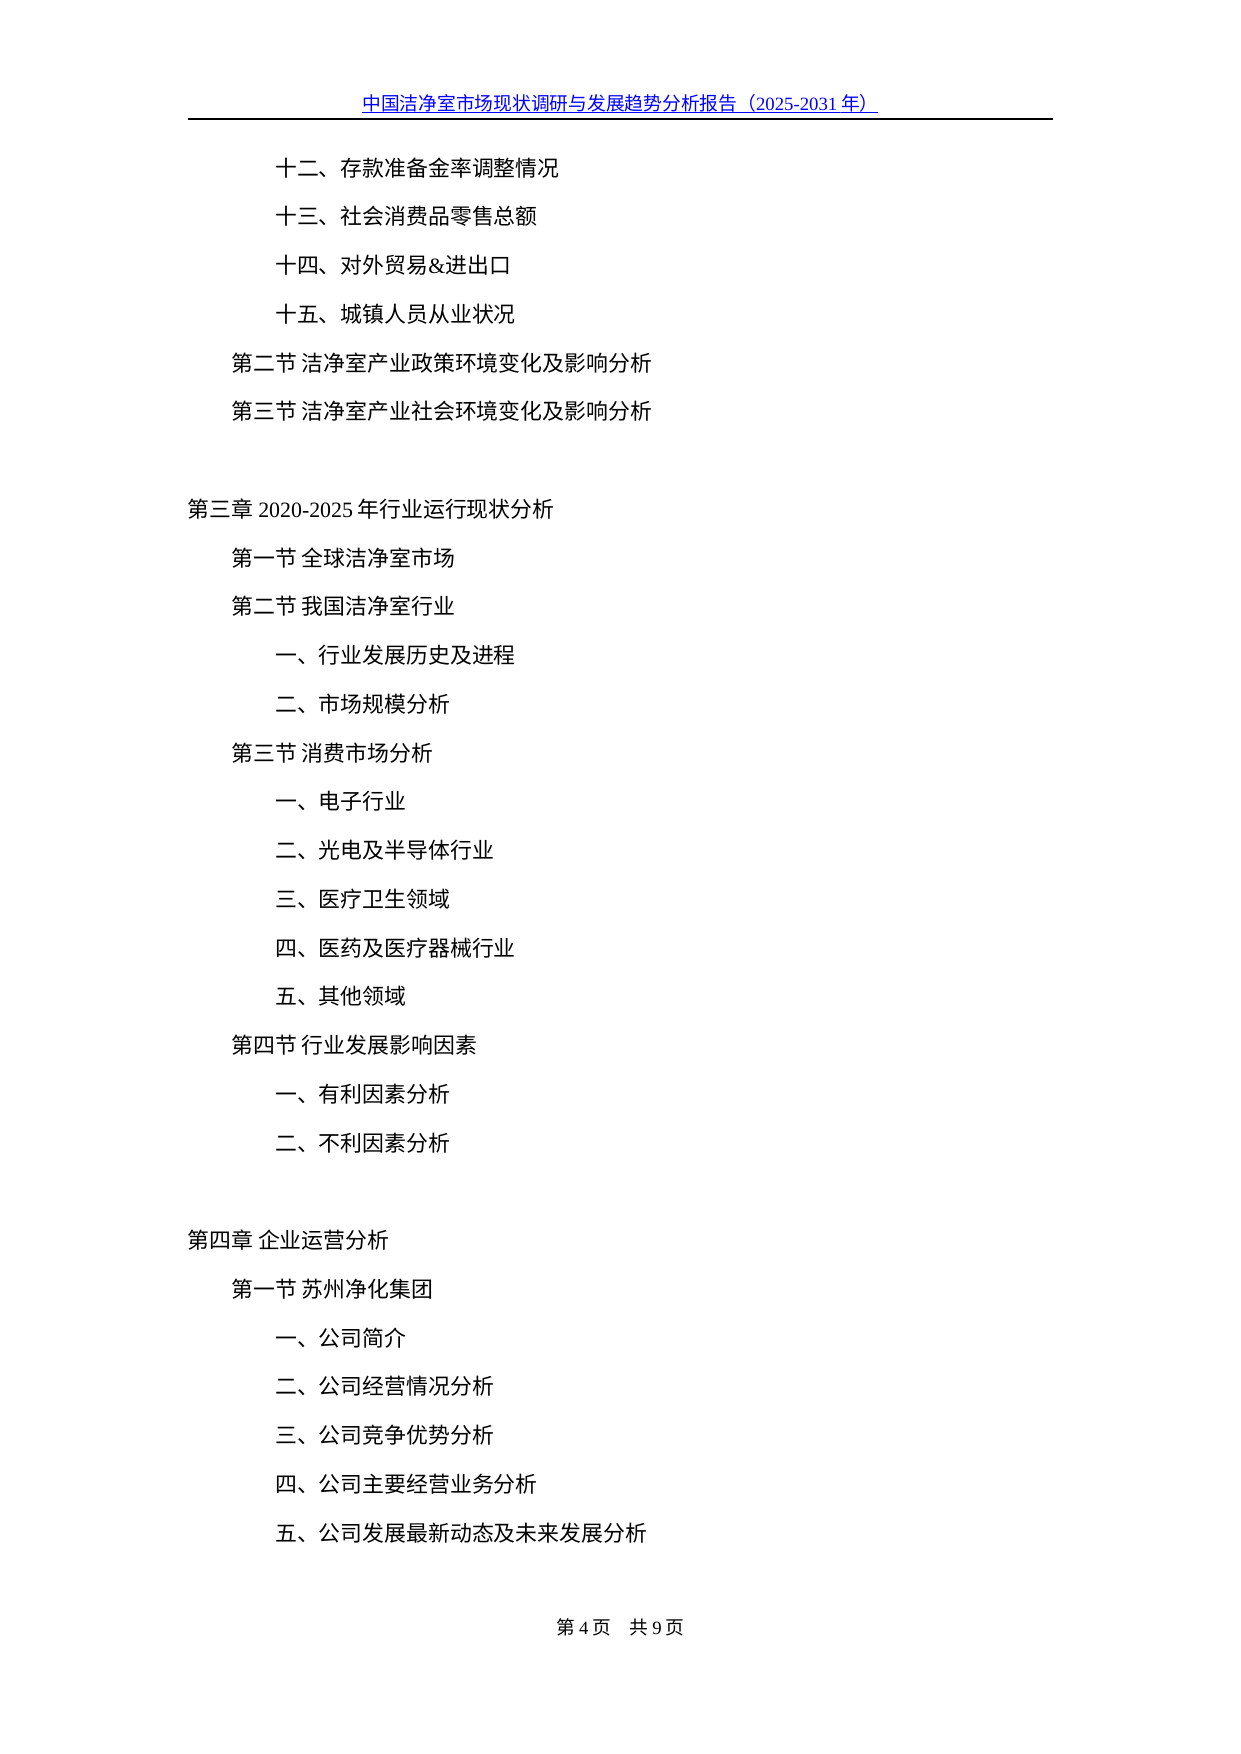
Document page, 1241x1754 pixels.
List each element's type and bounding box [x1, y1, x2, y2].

text [187, 150, 1053, 1548]
